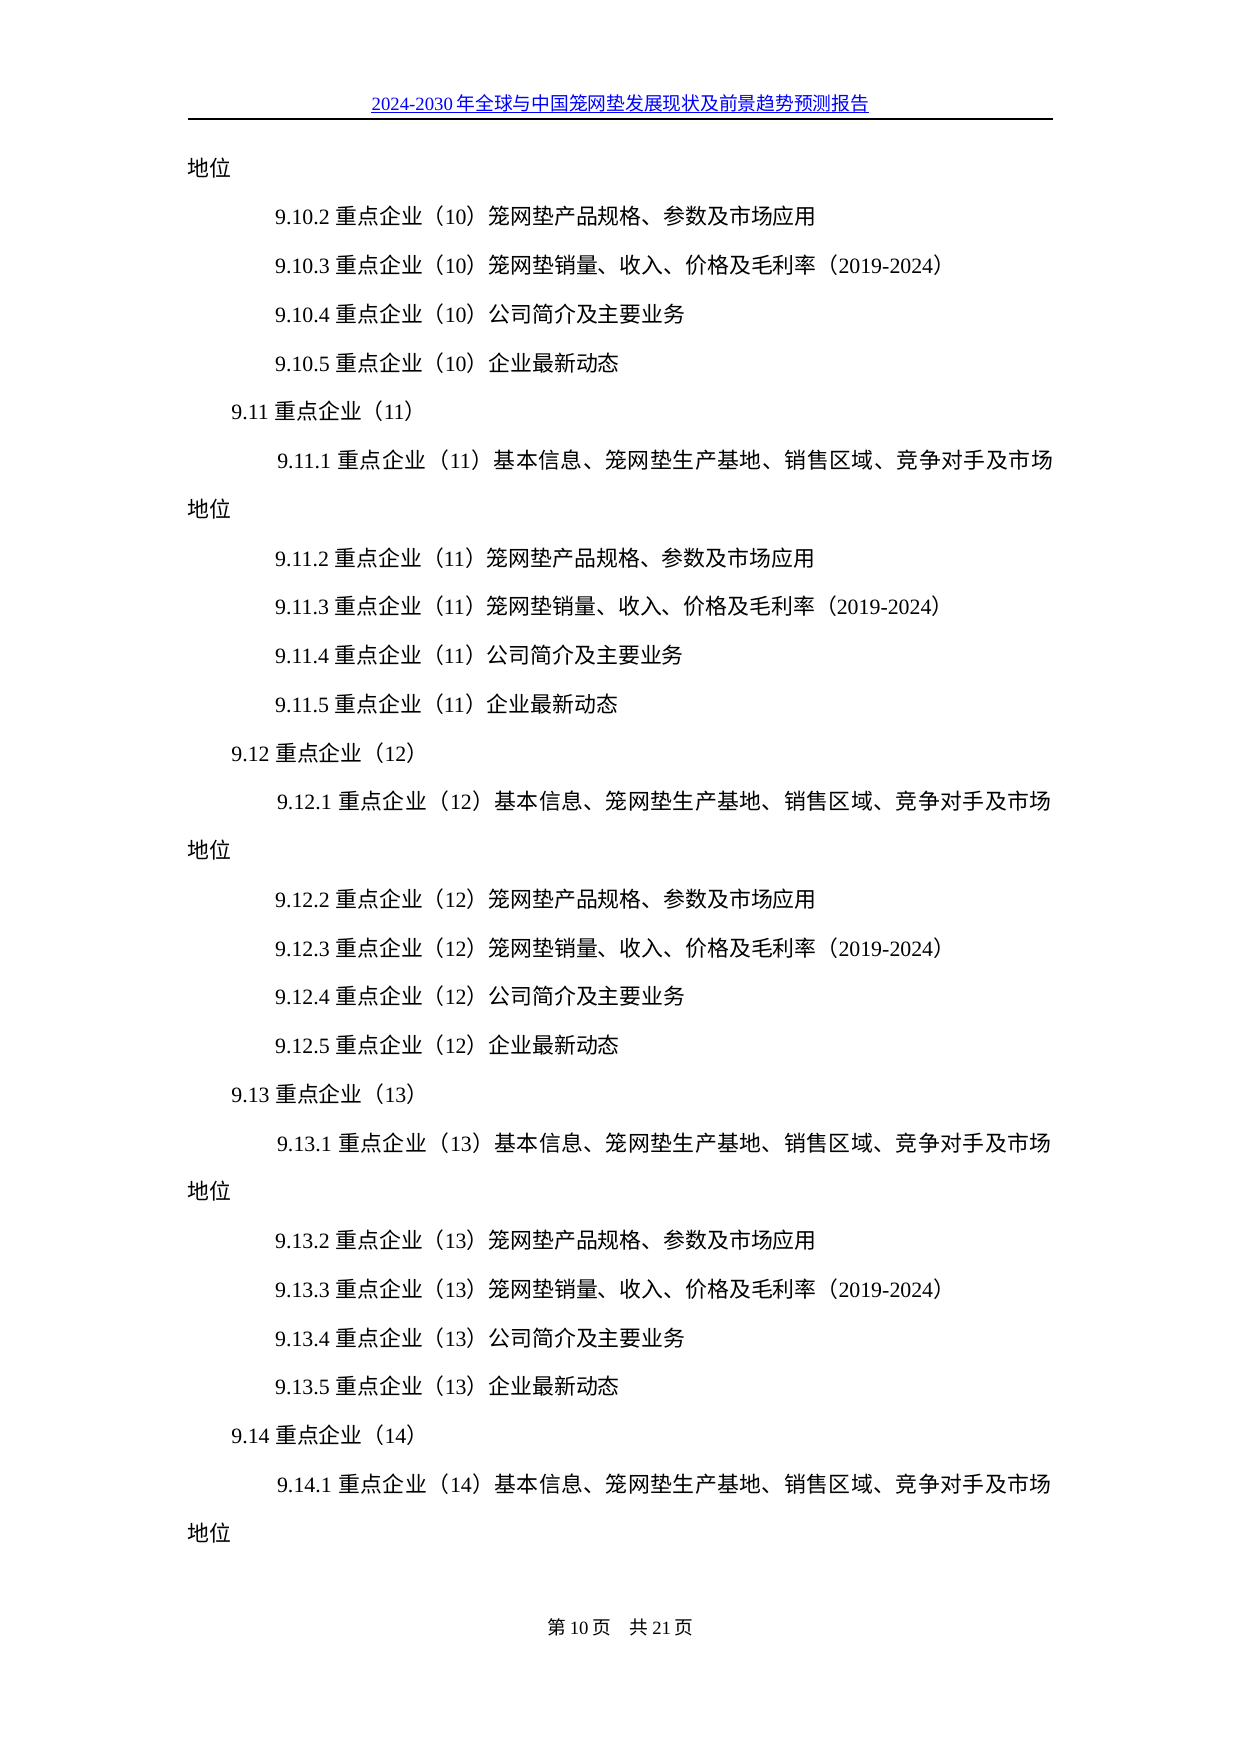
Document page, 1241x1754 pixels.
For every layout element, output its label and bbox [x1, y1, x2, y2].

text [187, 150, 1053, 1548]
